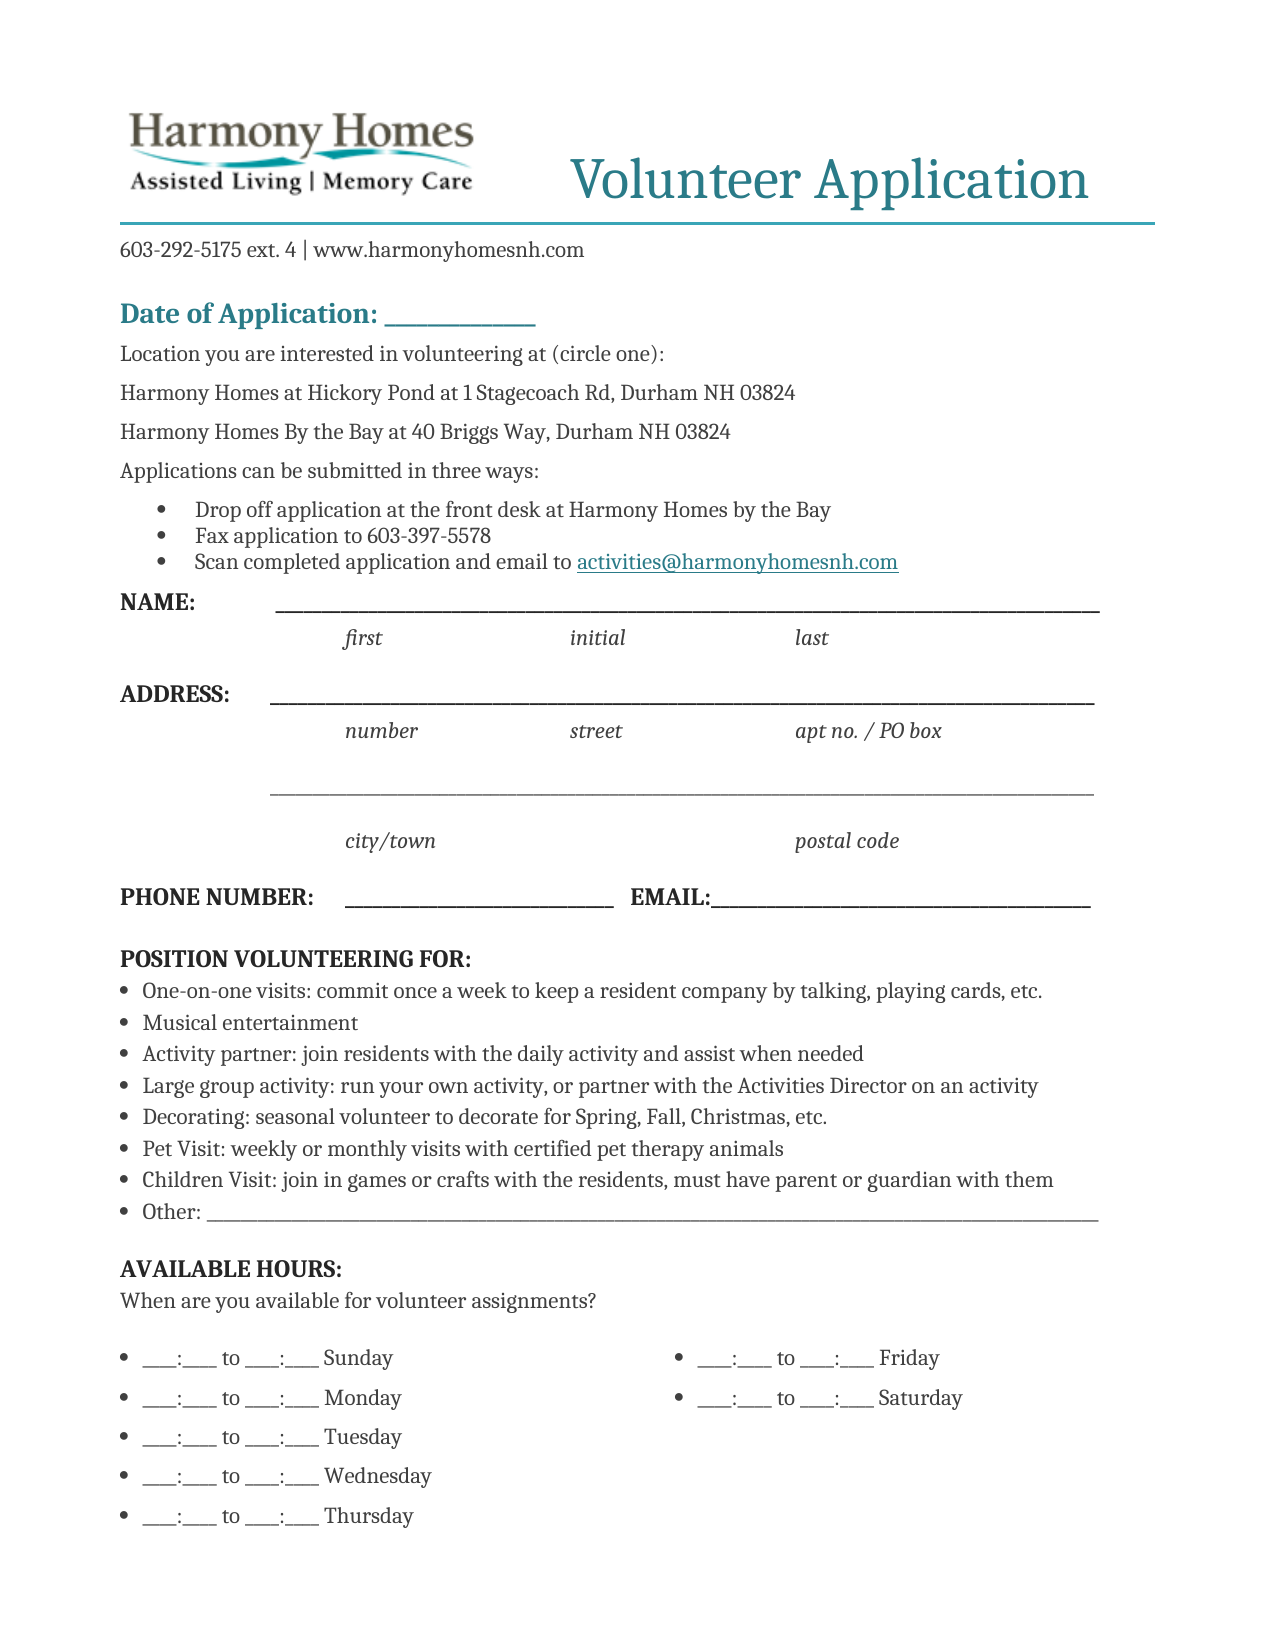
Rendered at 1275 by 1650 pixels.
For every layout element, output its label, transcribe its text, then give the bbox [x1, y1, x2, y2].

list Musical entertainment [120, 1009, 1155, 1036]
text 603-292-5175 ext. 4 | www.harmonyhomesnh.com [120, 237, 1155, 264]
text city/town postal code [120, 828, 1155, 854]
text number street apt no. / PO box [120, 717, 1155, 744]
list Scan completed application and email to activities@harmonyhomesnh.com [157, 549, 1155, 575]
list ____:____ to ____:____ Sunday [120, 1345, 600, 1371]
subtitle Phone number: _____________________________ Email:_________________________________________ [120, 883, 1155, 912]
list Fax application to 603-397-5578 [157, 523, 1155, 549]
list ____:____ to ____:____ Thursday [120, 1503, 600, 1529]
text Harmony Homes By the Bay at 40 Briggs Way, Durham NH 03824 [120, 419, 1155, 445]
subtitle Name: _________________________________________________________________________________________ [120, 588, 1155, 617]
text first initial last [120, 625, 1155, 651]
list When are you available for volunteer assignments? [120, 1288, 1155, 1314]
list ____:____ to ____:____ Saturday [675, 1384, 1155, 1411]
list Activity partner: join residents with the daily activity and assist when needed [120, 1041, 1155, 1067]
list Other: _________________________________________________________________________________________________________ [120, 1199, 1155, 1225]
list Large group activity: run your own activity, or partner with the Activities Director on an activity [120, 1072, 1155, 1099]
list ____:____ to ____:____ Monday [120, 1384, 600, 1411]
subtitle Available hours: [120, 1255, 1155, 1284]
list ____:____ to ____:____ Tuesday [120, 1424, 600, 1450]
text _________________________________________________________________________________________________ [120, 773, 1155, 799]
list Children Visit: join in games or crafts with the residents, must have parent or guardian with them [120, 1167, 1155, 1193]
subtitle POsition volunteering for: [120, 945, 1155, 974]
list One-on-one visits: commit once a week to keep a resident company by talking, playing cards, etc. [120, 978, 1155, 1004]
list Pet Visit: weekly or monthly visits with certified pet therapy animals [120, 1136, 1155, 1162]
list ____:____ to ____:____ Wednesday [120, 1463, 600, 1489]
text Location you are interested in volunteering at (circle one): [120, 341, 1155, 367]
text Harmony Homes at Hickory Pond at 1 Stagecoach Rd, Durham NH 03824 [120, 380, 1155, 406]
subtitle Date of Application: ______________ [120, 297, 1155, 331]
list Drop off application at the front desk at Harmony Homes by the Bay [157, 496, 1155, 523]
list Decorating: seasonal volunteer to decorate for Spring, Fall, Christmas, etc. [120, 1104, 1155, 1130]
subtitle Address: _________________________________________________________________________________________ [120, 680, 1155, 709]
picture [120, 105, 486, 199]
list ____:____ to ____:____ Friday [675, 1345, 1155, 1371]
text Applications can be submitted in three ways: [120, 457, 1155, 484]
